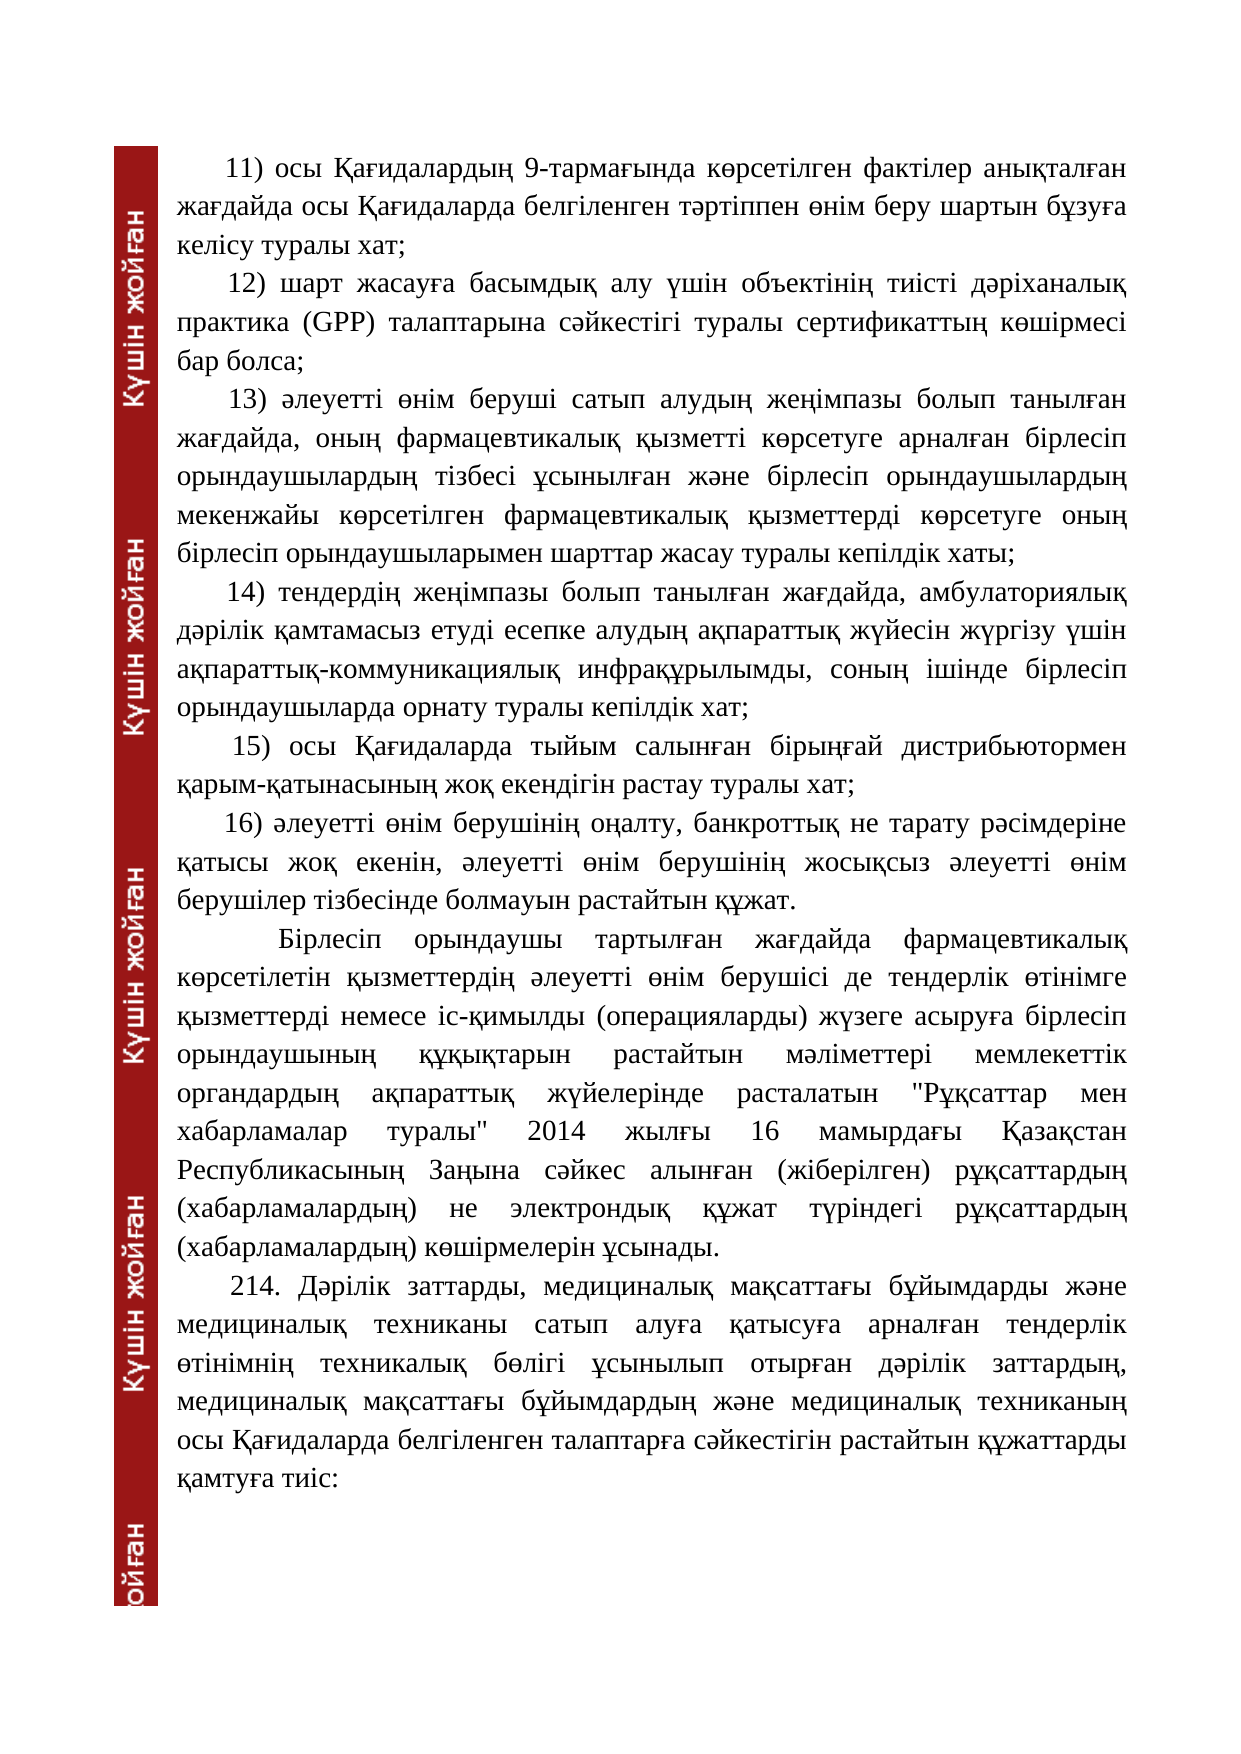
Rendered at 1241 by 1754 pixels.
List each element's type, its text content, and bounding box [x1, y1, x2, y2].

text 214. Дәрілік заттарды, медициналық мақсаттағы бұйымдарды және медициналық техниканы сатып алуға қатысуға арналған тендерлік өтінімнің техникалық бөлігі ұсынылып отырған дәрілік заттардың, медициналық мақсаттағы бұйымдардың және медициналық техниканың осы Қағидаларда белгіленген талаптарға сәйкестігін растайтын құжаттарды қамтуға тиіс: [112, 1268, 1128, 1494]
text 12) шарт жасауға басымдық алу үшін объектінің тиісті дәріханалық практика (GPP) талаптарына сәйкестігі туралы сертификаттың көшірмесі бар болса; [112, 266, 1128, 376]
picture [114, 723, 158, 728]
picture [114, 1494, 158, 1606]
picture [114, 569, 158, 574]
text 13) әлеуетті өнім беруші сатып алудың жеңімпазы болып танылған жағдайда, оның фармацевтикалық қызметті көрсетуге арналған бірлесіп орындаушылардың тізбесі ұсынылған және бірлесіп орындаушылардың мекенжайы көрсетілген фармацевтикалық қызметтерді көрсетуге оның бірлесіп орындаушыларымен шарттар жасау туралы кепілдік хаты; [112, 381, 1128, 569]
text 14) тендердің жеңімпазы болып танылған жағдайда, амбулаториялық дәрілік қамтамасыз етуді есепке алудың ақпараттық жүйесін жүргізу үшін ақпараттық-коммуникациялық инфрақұрылымды, соның ішінде бірлесіп орындаушыларда орнату туралы кепілдік хат; [112, 574, 1128, 723]
picture [114, 261, 158, 266]
text 16) әлеуетті өнім берушінің оңалту, банкроттық не тарату рәсімдеріне қатысы жоқ екенін, әлеуетті өнім берушінің жосықсыз әлеуетті өнім берушілер тізбесінде болмауын растайтын құжат. [112, 805, 1128, 916]
picture [114, 146, 158, 150]
picture [114, 800, 158, 805]
picture [114, 1263, 158, 1268]
picture [114, 376, 158, 381]
text 11) осы Қағидалардың 9-тармағында көрсетілген фактілер анықталған жағдайда осы Қағидаларда белгіленген тәртіппен өнім беру шартын бұзуға келісу туралы хат; [112, 150, 1128, 261]
picture [114, 916, 158, 921]
text 15) осы Қағидаларда тыйым салынған бірыңғай дистрибьютормен қарым-қатынасының жоқ екендігін растау туралы хат; [112, 728, 1128, 800]
text Бірлесіп орындаушы тартылған жағдайда фармацевтикалық көрсетілетін қызметтердің әлеуетті өнім берушісі де тендерлік өтінімге қызметтерді немесе іс-қимылды (операцияларды) жүзеге асыруға бірлесіп орындаушының құқықтарын растайтын мәліметтері мемлекеттік органдардың ақпараттық жүйелерінде расталатын "Рұқсаттар мен хабарламалар туралы" 2014 жылғы 16 мамырдағы Қазақстан Республикасының Заңына сәйкес алынған (жіберілген) рұқсаттардың (хабарламалардың) не электрондық құжат түріндегі рұқсаттардың (хабарламалардың) көшірмелерін ұсынады. [112, 921, 1128, 1263]
